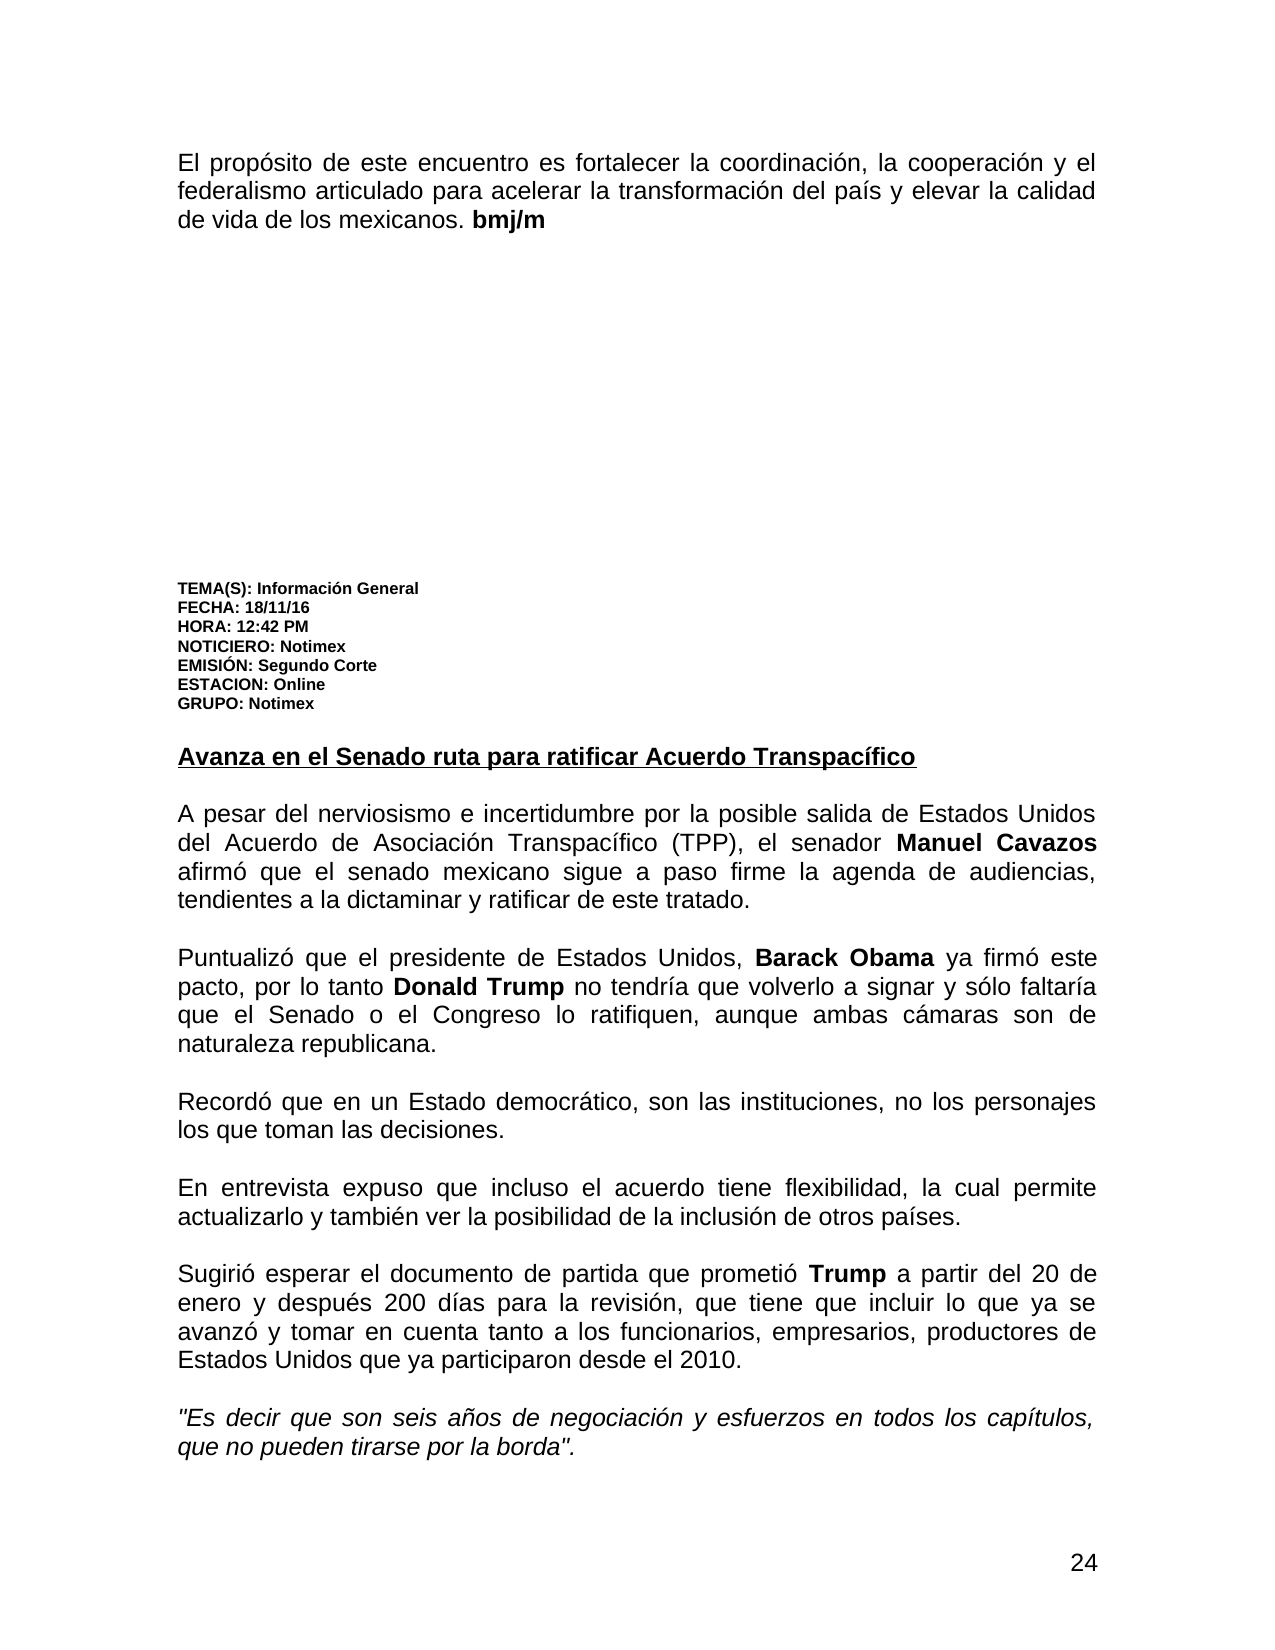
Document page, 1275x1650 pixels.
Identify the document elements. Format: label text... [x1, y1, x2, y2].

text GRUPO: Notimex [177, 694, 1098, 713]
text EMISIÓN: Segundo Corte [177, 656, 1098, 675]
text "Es decir que son seis años de negociación y esfuerzos en todos los capítulos, que no pueden tirarse por la borda". [177, 1403, 1098, 1461]
text ESTACION: Online [177, 675, 1098, 694]
text Puntualizó que el presidente de Estados Unidos, Barack Obama ya firmó este pacto, por lo tanto Donald Trump no tendría que volverlo a signar y sólo faltaría que el Senado o el Congreso lo ratifiquen, aunque ambas cámaras son de naturaleza republicana. [177, 943, 1098, 1058]
text TEMA(S): Información General [177, 579, 1098, 598]
text FECHA: 18/11/16 [177, 598, 1098, 617]
text Avanza en el Senado ruta para ratificar Acuerdo Transpacífico [177, 742, 1098, 771]
text NOTICIERO: Notimex [177, 636, 1098, 656]
text Sugirió esperar el documento de partida que prometió Trump a partir del 20 de enero y después 200 días para la revisión, que tiene que incluir lo que ya se avanzó y tomar en cuenta tanto a los funcionarios, empresarios, productores de Estados Unidos que ya participaron desde el 2010. [177, 1259, 1098, 1374]
text HORA: 12:42 PM [177, 617, 1098, 636]
text Recordó que en un Estado democrático, son las instituciones, no los personajes los que toman las decisiones. [177, 1087, 1098, 1144]
text A pesar del nerviosismo e incertidumbre por la posible salida de Estados Unidos del Acuerdo de Asociación Transpacífico (TPP), el senador Manuel Cavazos afirmó que el senado mexicano sigue a paso firme la agenda de audiencias, tendientes a la dictaminar y ratificar de este tratado. [177, 799, 1098, 914]
text El propósito de este encuentro es fortalecer la coordinación, la cooperación y el federalismo articulado para acelerar la transformación del país y elevar la calidad de vida de los mexicanos. bmj/m [177, 148, 1098, 234]
text En entrevista expuso que incluso el acuerdo tiene flexibilidad, la cual permite actualizarlo y también ver la posibilidad de la inclusión de otros países. [177, 1173, 1098, 1231]
